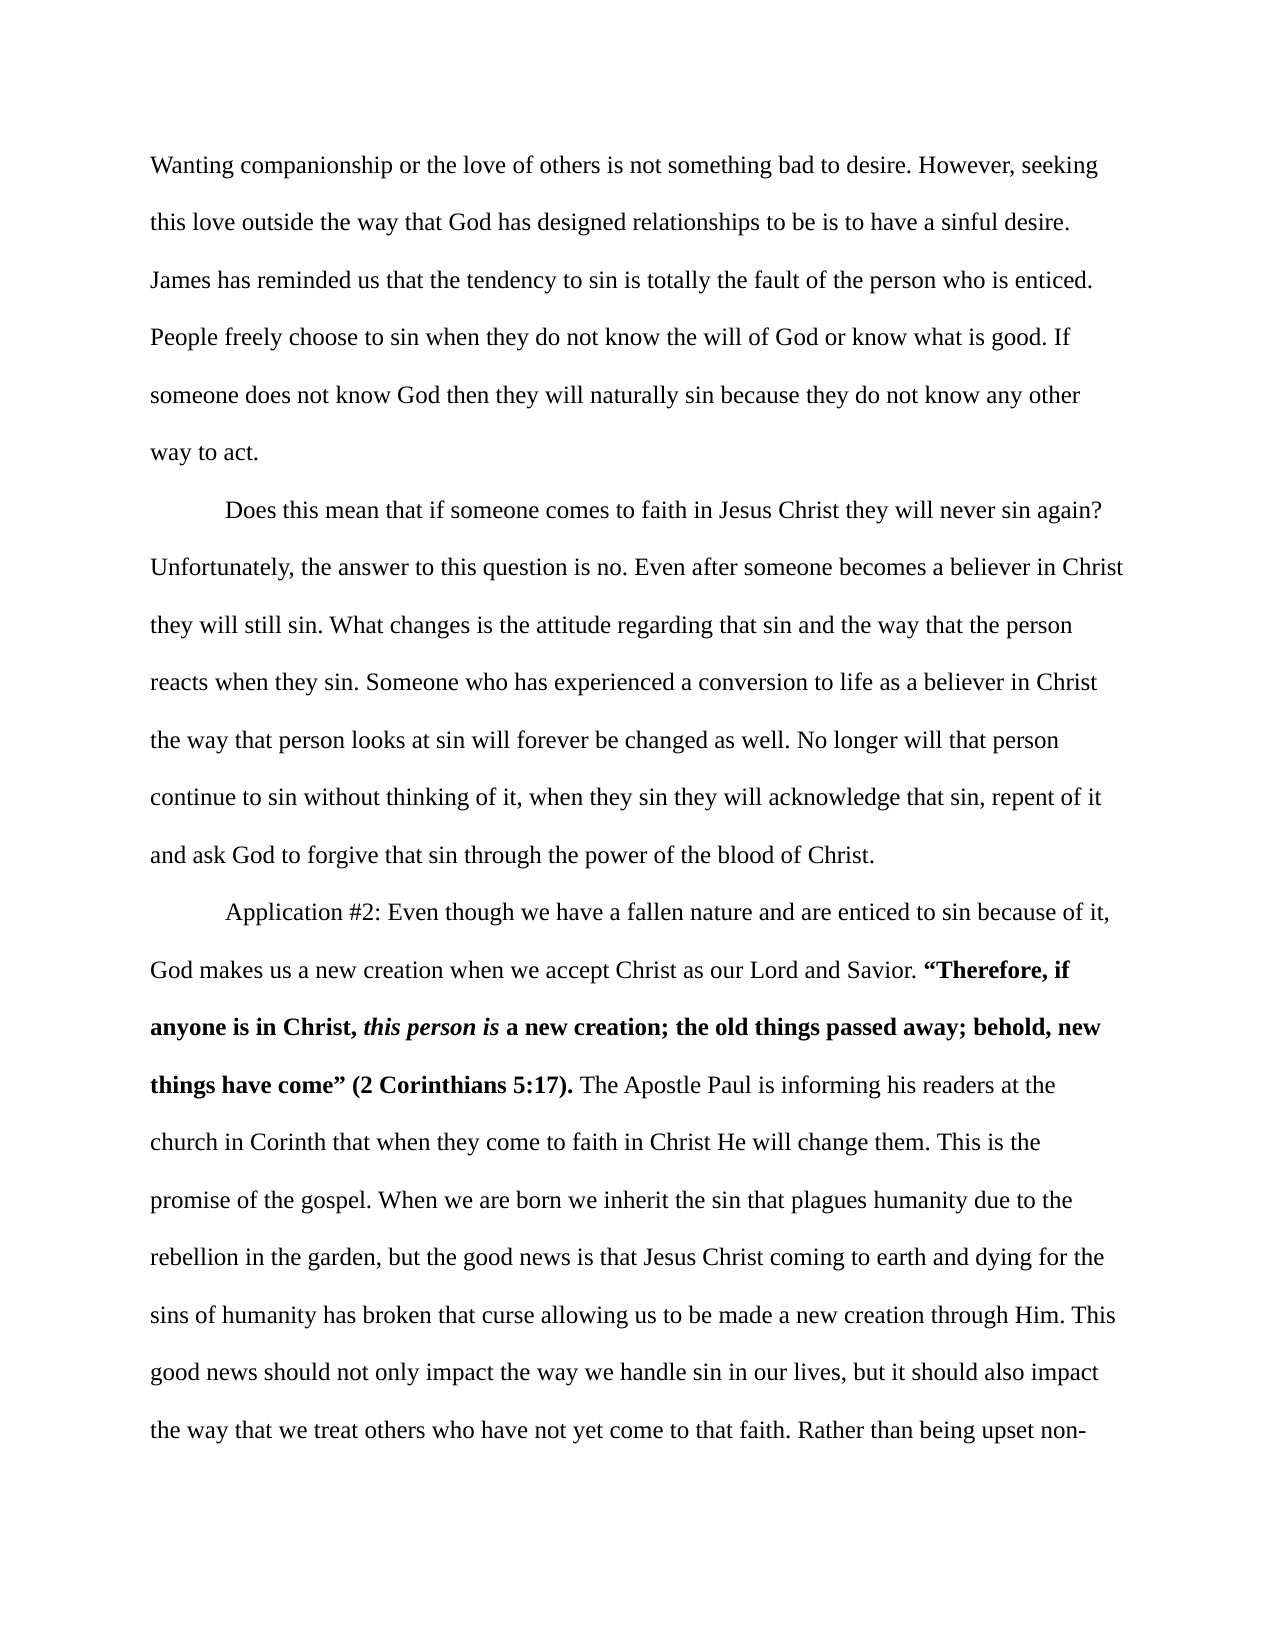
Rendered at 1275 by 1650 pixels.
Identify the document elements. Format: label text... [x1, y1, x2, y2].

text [150, 150, 1125, 466]
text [150, 897, 1125, 1444]
text Does this mean that if someone comes to faith in Jesus Christ they will never sin again? Unfortunately, the answer to this question is no. Even after someone becomes a believer in Christ they will still sin. What changes is the attitude regarding that sin and the way that the person reacts when they sin. Someone who has experienced a conversion to life as a believer in Christ the way that person looks at sin will forever be changed as well. No longer will that person continue to sin without thinking of it, when they sin they will acknowledge that sin, repent of it and ask God to forgive that sin through the power of the blood of Christ. [150, 495, 1125, 869]
